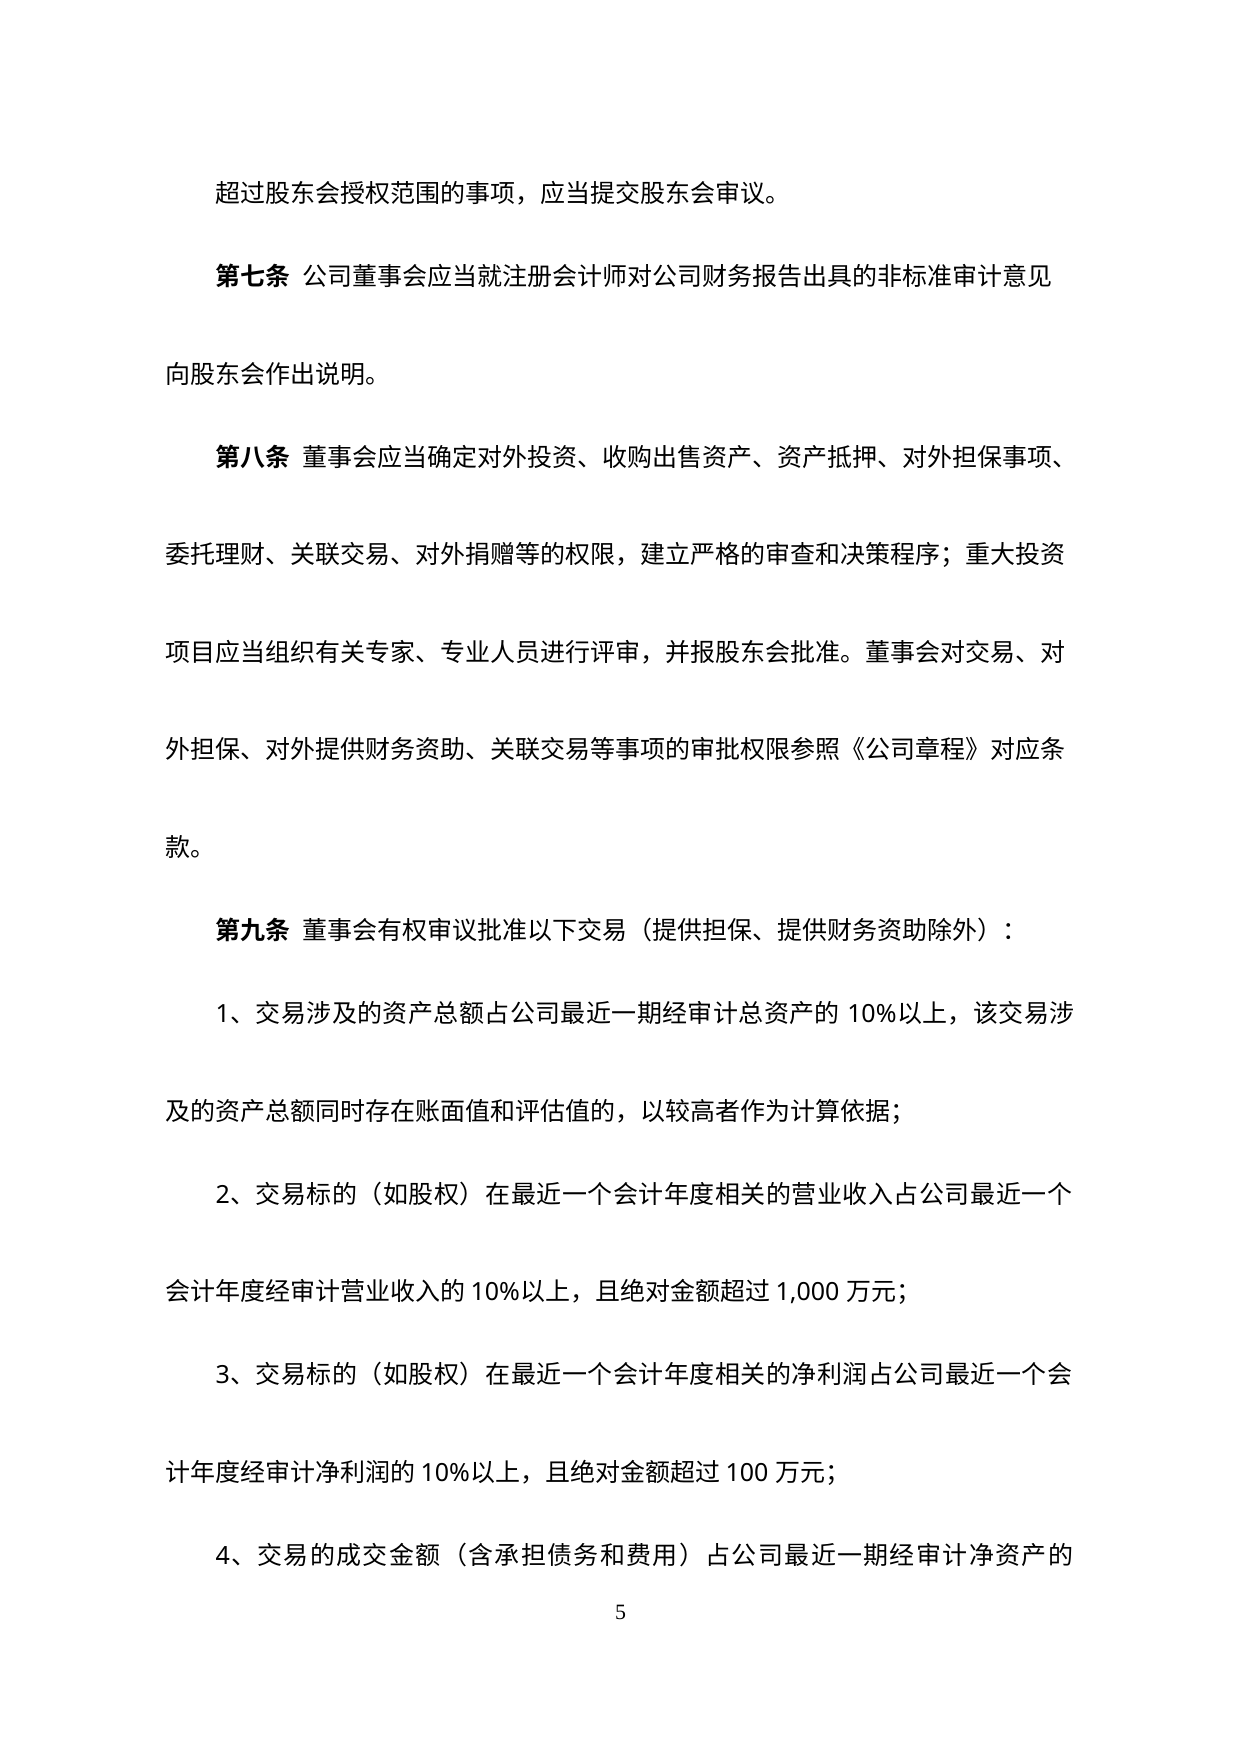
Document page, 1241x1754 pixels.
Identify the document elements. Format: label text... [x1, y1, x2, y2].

text 第九条 董事会有权审议批准以下交易（提供担保、提供财务资助除外）： [165, 896, 1075, 961]
text 2、交易标的（如股权）在最近一个会计年度相关的营业收入占公司最近一个会计年度经审计营业收入的10%以上，且绝对金额超过 1,000 万元； [165, 1160, 1075, 1322]
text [165, 1521, 1075, 1586]
text 第八条 董事会应当确定对外投资、收购出售资产、资产抵押、对外担保事项、委托理财、关联交易、对外捐赠等的权限，建立严格的审查和决策程序；重大投资项目应当组织有关专家、专业人员进行评审，并报股东会批准。董事会对交易、对外担保、对外提供财务资助、关联交易等事项的审批权限参照《公司章程》对应条款。 [165, 423, 1075, 878]
text 超过股东会授权范围的事项，应当提交股东会审议。 [165, 159, 1075, 224]
text 第七条 公司董事会应当就注册会计师对公司财务报告出具的非标准审计意见向股东会作出说明。 [165, 242, 1075, 405]
text 3、交易标的（如股权）在最近一个会计年度相关的净利润占公司最近一个会计年度经审计净利润的10%以上，且绝对金额超过 100 万元； [165, 1341, 1075, 1503]
text 1、交易涉及的资产总额占公司最近一期经审计总资产的10%以上，该交易涉及的资产总额同时存在账面值和评估值的，以较高者作为计算依据； [165, 979, 1075, 1142]
